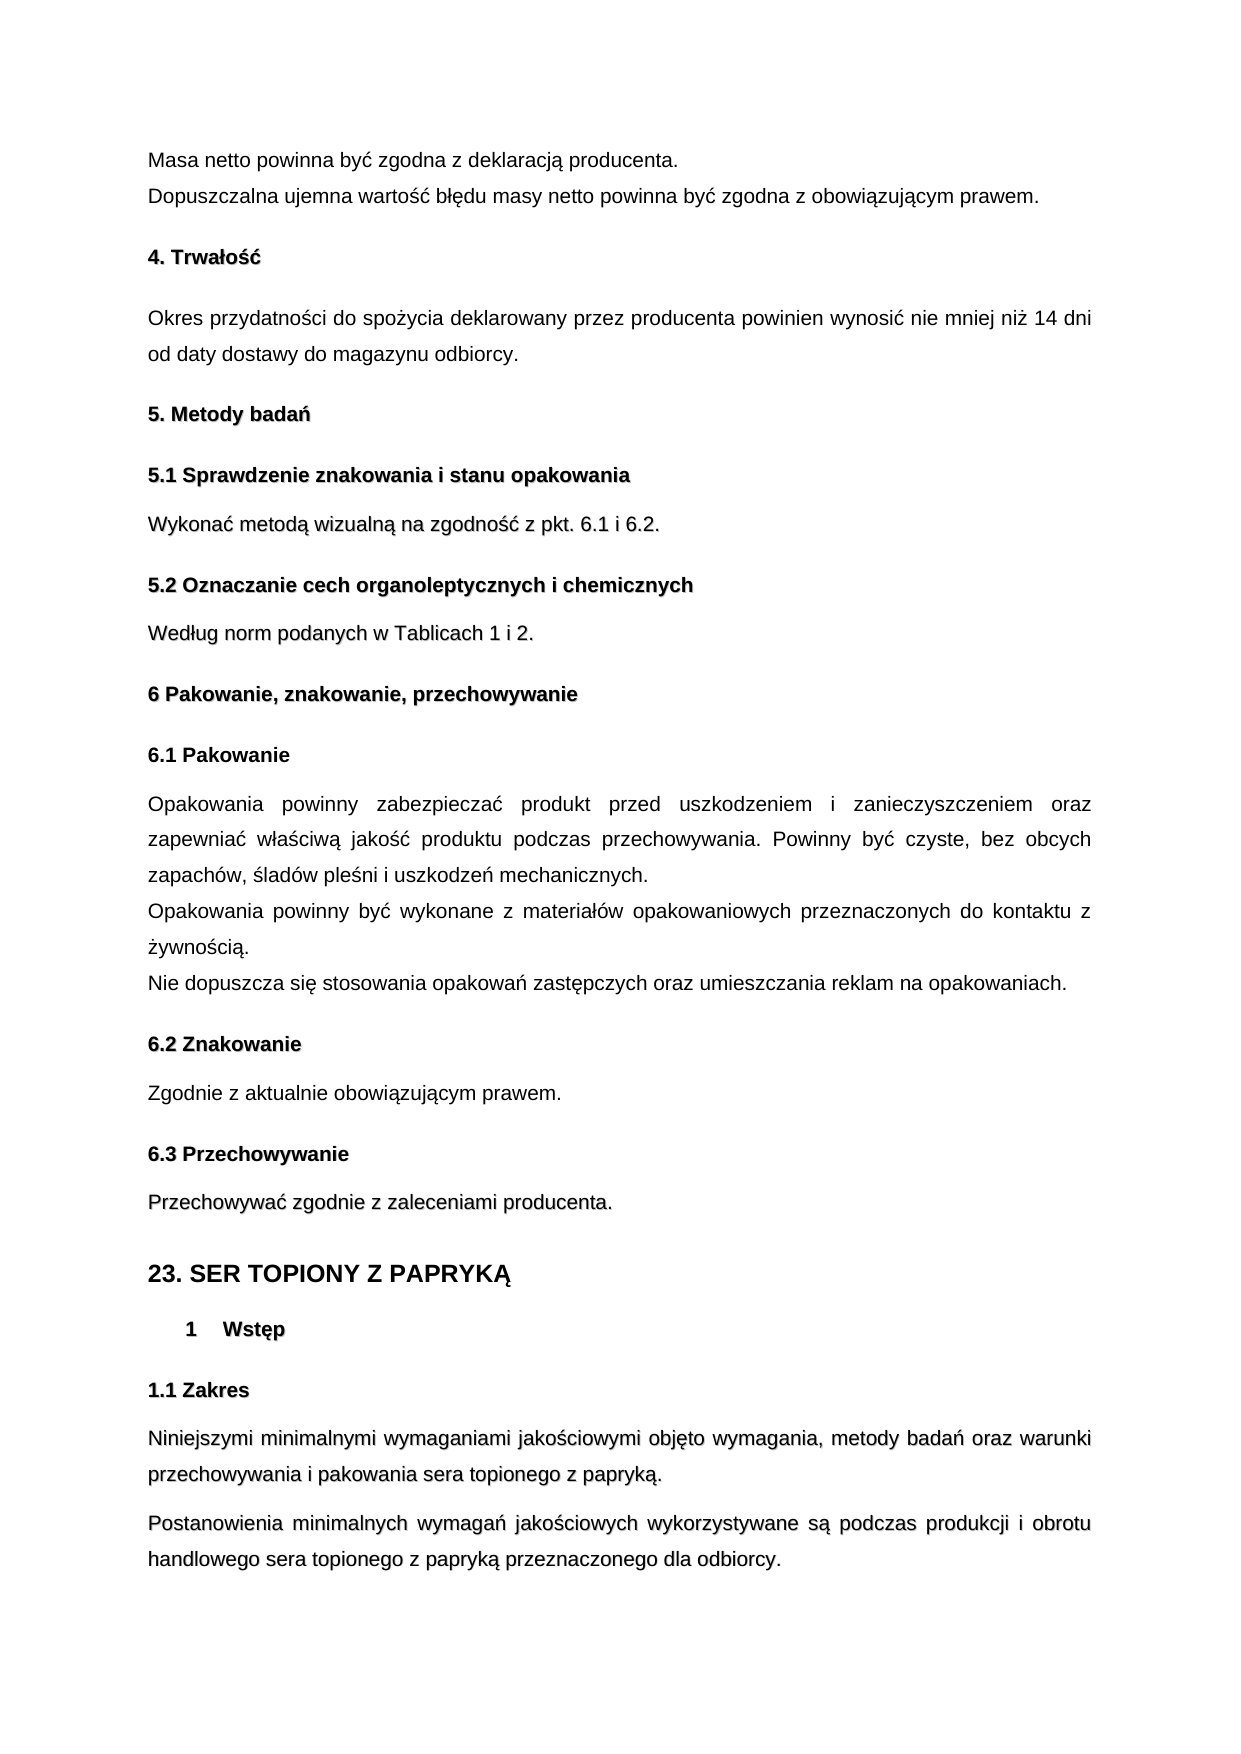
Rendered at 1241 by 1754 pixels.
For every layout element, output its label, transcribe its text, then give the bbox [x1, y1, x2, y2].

text Nie dopuszcza się stosowania opakowań zastępczych oraz umieszczania reklam na opakowaniach. [148, 971, 1093, 995]
text Wykonać metodą wizualną na zgodność z pkt. 6.1 i 6.2. [148, 512, 1093, 536]
text 5.2 Oznaczanie cech organoleptycznych i chemicznych [148, 573, 1093, 597]
text Zgodnie z aktualnie obowiązującym prawem. [148, 1080, 1093, 1104]
text Dopuszczalna ujemna wartość błędu masy netto powinna być zgodna z obowiązującym prawem. [148, 183, 1093, 207]
text Masa netto powinna być zgodna z deklaracją producenta. [148, 148, 1093, 172]
text Przechowywać zgodnie z zaleceniami producenta. [148, 1190, 1093, 1214]
text 6 Pakowanie, znakowanie, przechowywanie [148, 682, 1093, 706]
text 6.1 Pakowanie [148, 743, 1093, 767]
text Okres przydatności do spożycia deklarowany przez producenta powinien wynosić nie mniej niż 14 dni od daty dostawy do magazynu odbiorcy. [148, 305, 1093, 365]
text Opakowania powinny być wykonane z materiałów opakowaniowych przeznaczonych do kontaktu z żywnością. [148, 899, 1093, 959]
list Wstęp [185, 1317, 1093, 1341]
text 6.2 Znakowanie [148, 1032, 1093, 1056]
text 23. SER TOPIONY Z PAPRYKĄ [148, 1259, 1093, 1287]
text 1.1 Zakres [148, 1378, 1093, 1402]
text 5. Metody badań [148, 402, 1093, 426]
text 6.3 Przechowywanie [148, 1141, 1093, 1165]
text 4. Trwałość [148, 244, 1093, 268]
text 5.1 Sprawdzenie znakowania i stanu opakowania [148, 463, 1093, 487]
text Według norm podanych w Tablicach 1 i 2. [148, 621, 1093, 645]
text Opakowania powinny zabezpieczać produkt przed uszkodzeniem i zanieczyszczeniem oraz zapewniać właściwą jakość produktu podczas przechowywania. Powinny być czyste, bez obcych zapachów, śladów pleśni i uszkodzeń mechanicznych. [148, 791, 1093, 887]
text Niniejszymi minimalnymi wymaganiami jakościowymi objęto wymagania, metody badań oraz warunki przechowywania i pakowania sera topionego z papryką. [148, 1426, 1093, 1486]
text Postanowienia minimalnych wymagań jakościowych wykorzystywane są podczas produkcji i obrotu handlowego sera topionego z papryką przeznaczonego dla odbiorcy. [148, 1511, 1093, 1570]
